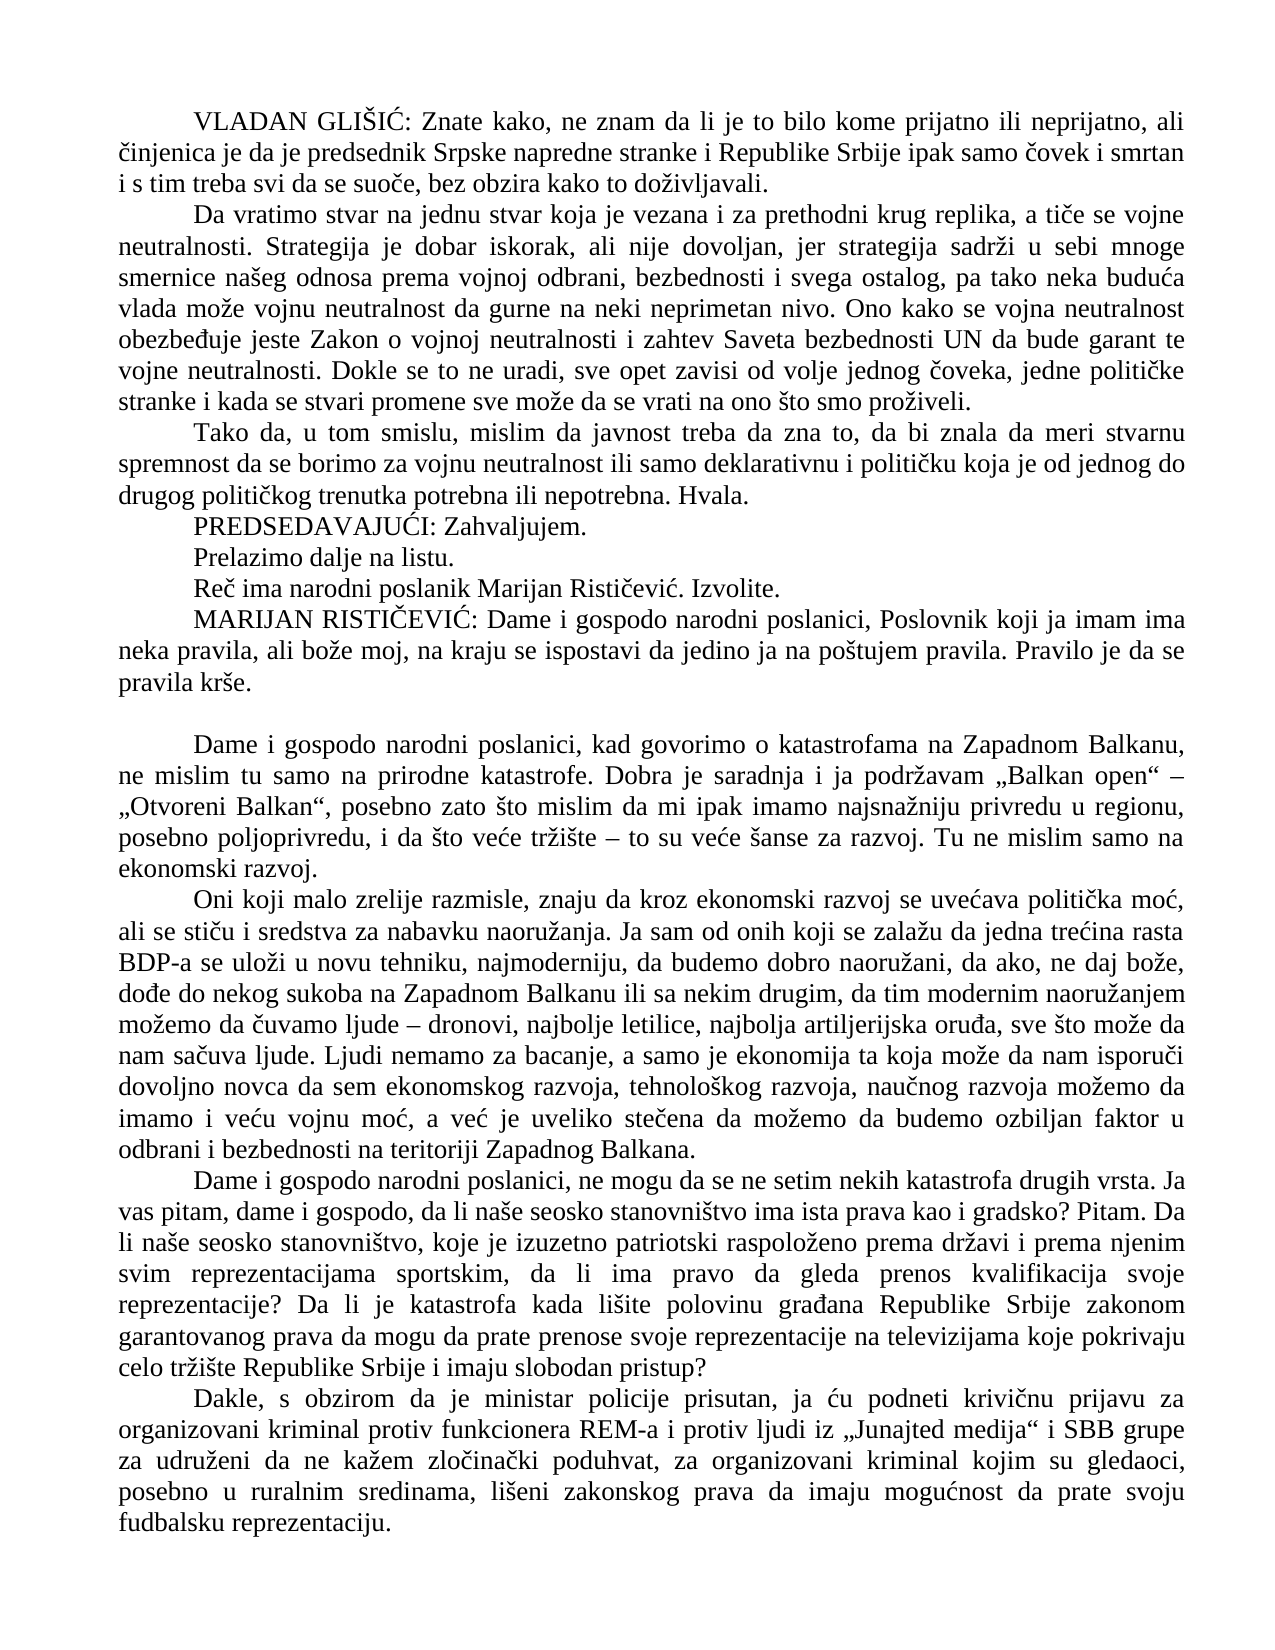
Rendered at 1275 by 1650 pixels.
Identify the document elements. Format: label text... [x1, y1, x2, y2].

text Reč ima narodni poslanik Marijan Rističević. Izvolite. [118, 572, 1186, 603]
text PREDSEDAVAJUĆI: Zahvaljujem. [118, 510, 1186, 541]
text Oni koji malo zrelije razmisle, znaju da kroz ekonomski razvoj se uvećava politička moć, ali se stiču i sredstva za nabavku naoružanja. Ja sam od onih koji se zalažu da jedna trećina rasta BDP-a se uloži u novu tehniku, najmoderniju, da budemo dobro naoružani, da ako, ne daj bože, dođe do nekog sukoba na Zapadnom Balkanu ili sa nekim drugim, da tim modernim naoružanjem možemo da čuvamo ljude – dronovi, najbolje letilice, najbolja artiljerijska oruđa, sve što može da nam sačuva ljude. Ljudi nemamo za bacanje, a samo je ekonomija ta koja može da nam isporuči dovoljno novca da sem ekonomskog razvoja, tehnološkog razvoja, naučnog razvoja možemo da imamo i veću vojnu moć, a već je uveliko stečena da možemo da budemo ozbiljan faktor u odbrani i bezbednosti na teritoriji Zapadnog Balkana. [118, 884, 1186, 1164]
text Dakle, s obzirom da je ministar policije prisutan, ja ću podneti krivičnu prijavu za organizovani kriminal protiv funkcionera REM-a i protiv ljudi iz „Junajted medija“ i SBB grupe za udruženi da ne kažem zločinački poduhvat, za organizovani kriminal kojim su gledaoci, posebno u ruralnim sredinama, lišeni zakonskog prava da imaju mogućnost da prate svoju fudbalsku reprezentaciju. [118, 1382, 1186, 1538]
text Tako da, u tom smislu, mislim da javnost treba da zna to, da bi znala da meri stvarnu spremnost da se borimo za vojnu neutralnost ili samo deklarativnu i političku koja je od jednog do drugog političkog trenutka potrebna ili nepotrebna. Hvala. [118, 416, 1186, 510]
text Dame i gospodo narodni poslanici, kad govorimo o katastrofama na Zapadnom Balkanu, ne mislim tu samo na prirodne katastrofe. Dobra je saradnja i ja podržavam „Balkan open“ – „Otvoreni Balkan“, posebno zato što mislim da mi ipak imamo najsnažniju privredu u regionu, posebno poljoprivredu, i da što veće tržište – to su veće šanse za razvoj. Tu ne mislim samo na ekonomski razvoj. [118, 728, 1186, 884]
text Da vratimo stvar na jednu stvar koja je vezana i za prethodni krug replika, a tiče se vojne neutralnosti. Strategija je dobar iskorak, ali nije dovoljan, jer strategija sadrži u sebi mnoge smernice našeg odnosa prema vojnoj odbrani, bezbednosti i svega ostalog, pa tako neka buduća vlada može vojnu neutralnost da gurne na neki neprimetan nivo. Ono kako se vojna neutralnost obezbeđuje jeste Zakon o vojnoj neutralnosti i zahtev Saveta bezbednosti UN da bude garant te vojne neutralnosti. Dokle se to ne uradi, sve opet zavisi od volje jednog čoveka, jedne političke stranke i kada se stvari promene sve može da se vrati na ono što smo proživeli. [118, 198, 1186, 416]
text Prelazimo dalje na listu. [118, 541, 1186, 572]
text Dame i gospodo narodni poslanici, ne mogu da se ne setim nekih katastrofa drugih vrsta. Ja vas pitam, dame i gospodo, da li naše seosko stanovništvo ima ista prava kao i gradsko? Pitam. Da li naše seosko stanovništvo, koje je izuzetno patriotski raspoloženo prema državi i prema njenim svim reprezentacijama sportskim, da li ima pravo da gleda prenos kvalifikacija svoje reprezentacije? Da li je katastrofa kada lišite polovinu građana Republike Srbije zakonom garantovanog prava da mogu da prate prenose svoje reprezentacije na televizijama koje pokrivaju celo tržište Republike Srbije i imaju slobodan pristup? [118, 1164, 1186, 1382]
text VLADAN GLIŠIĆ: Znate kako, ne znam da li je to bilo kome prijatno ili neprijatno, ali činjenica je da je predsednik Srpske napredne stranke i Republike Srbije ipak samo čovek i smrtan i s tim treba svi da se suoče, bez obzira kako to doživljavali. [118, 105, 1186, 198]
text MARIJAN RISTIČEVIĆ: Dame i gospodo narodni poslanici, Poslovnik koji ja imam ima neka pravila, ali bože moj, na kraju se ispostavi da jedino ja na poštujem pravila. Pravilo je da se pravila krše. [118, 603, 1186, 697]
